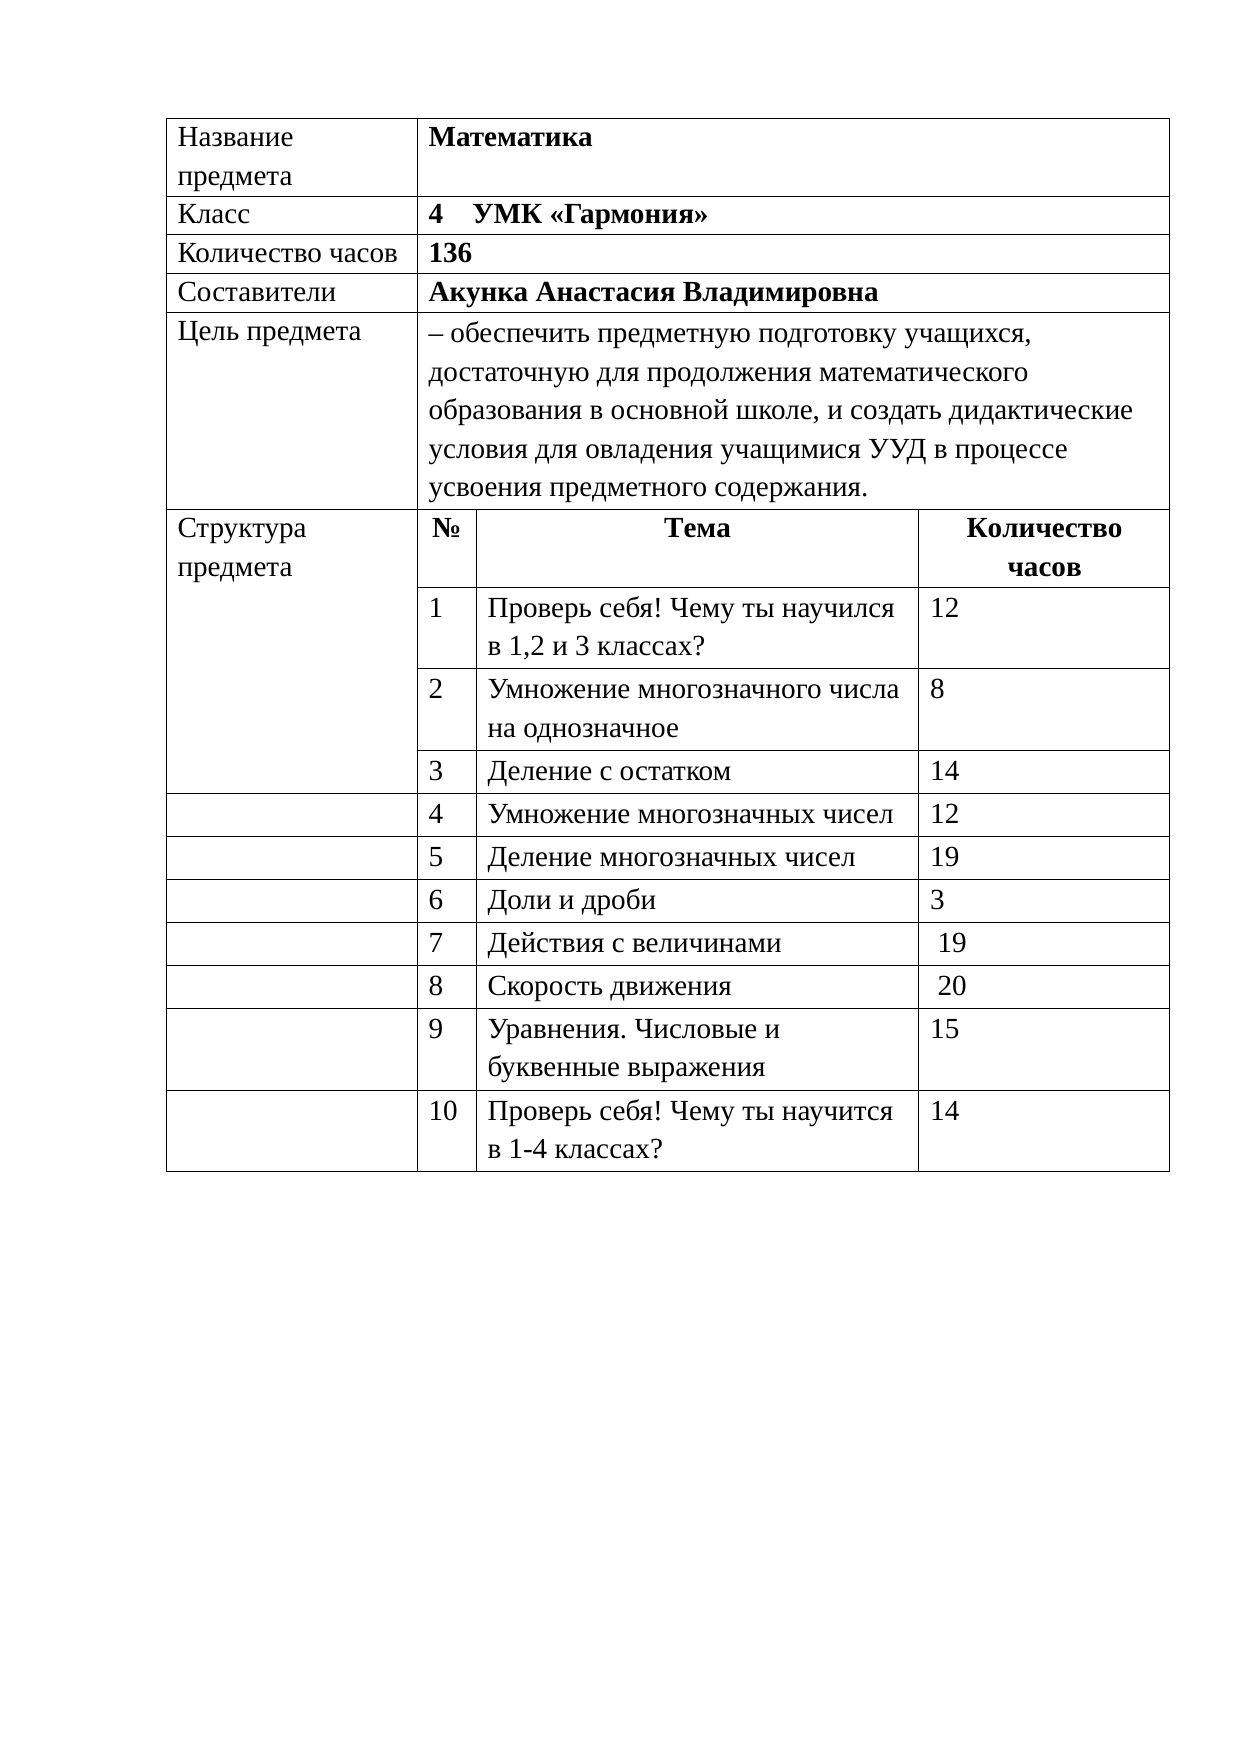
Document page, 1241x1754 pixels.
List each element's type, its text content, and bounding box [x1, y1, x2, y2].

table_cell [167, 794, 417, 836]
table_cell Проверь себя! Чему ты научится в 1-4 классах? [477, 1091, 918, 1171]
table_cell Тема [477, 510, 918, 587]
table_cell 3 [418, 751, 476, 793]
table_cell [167, 880, 417, 922]
table_cell 3 [919, 880, 1169, 922]
table_cell Структура предмета [167, 510, 417, 793]
table_cell 12 [919, 588, 1169, 668]
table_cell [167, 1091, 417, 1171]
table_cell Составители [167, 274, 417, 312]
table_header Название предмета [167, 119, 417, 196]
table_cell [167, 837, 417, 879]
table_cell 4 [418, 794, 476, 836]
table_cell 5 [418, 837, 476, 879]
table_cell Класс [167, 197, 417, 234]
table_cell 8 [919, 669, 1169, 750]
table_cell 10 [418, 1091, 476, 1171]
table_cell [167, 1009, 417, 1089]
table_cell 6 [418, 880, 476, 922]
table_cell 14 [919, 1091, 1169, 1171]
table_cell 9 [418, 1009, 476, 1089]
table_cell 136 [418, 235, 1169, 273]
table_cell 14 [919, 751, 1169, 793]
table_cell Действия с величинами [477, 923, 918, 965]
table_cell Количество часов [919, 510, 1169, 587]
table_header Математика [418, 119, 1169, 196]
table_cell № [418, 510, 476, 587]
table_cell Доли и дроби [477, 880, 918, 922]
table_cell – обеспечить предметную подготовку учащихся, достаточную для продолжения математического образования в основной школе, и создать дидактические условия для овладения учащимися УУД в процессе усвоения предметного содержания. [418, 313, 1169, 509]
table_cell 20 [919, 966, 1169, 1008]
table_cell 7 [418, 923, 476, 965]
table_cell [167, 923, 417, 965]
table_cell Уравнения. Числовые и буквенные выражения [477, 1009, 918, 1089]
table_cell Цель предмета [167, 313, 417, 509]
table_cell 4 УМК «Гармония» [418, 197, 1169, 234]
table_cell 15 [919, 1009, 1169, 1089]
table_cell Деление многозначных чисел [477, 837, 918, 879]
table_cell Количество часов [167, 235, 417, 273]
table_cell 19 [919, 837, 1169, 879]
table_cell 2 [418, 669, 476, 750]
table_cell [167, 966, 417, 1008]
table_cell 12 [919, 794, 1169, 836]
table_cell 1 [418, 588, 476, 668]
table_cell Умножение многозначных чисел [477, 794, 918, 836]
table_cell Акунка Анастасия Владимировна [418, 274, 1169, 312]
table_cell 19 [919, 923, 1169, 965]
table_cell 8 [418, 966, 476, 1008]
table_cell Деление с остатком [477, 751, 918, 793]
table_cell Скорость движения [477, 966, 918, 1008]
table_cell Проверь себя! Чему ты научился в 1,2 и 3 классах? [477, 588, 918, 668]
table_cell Умножение многозначного числа на однозначное [477, 669, 918, 750]
